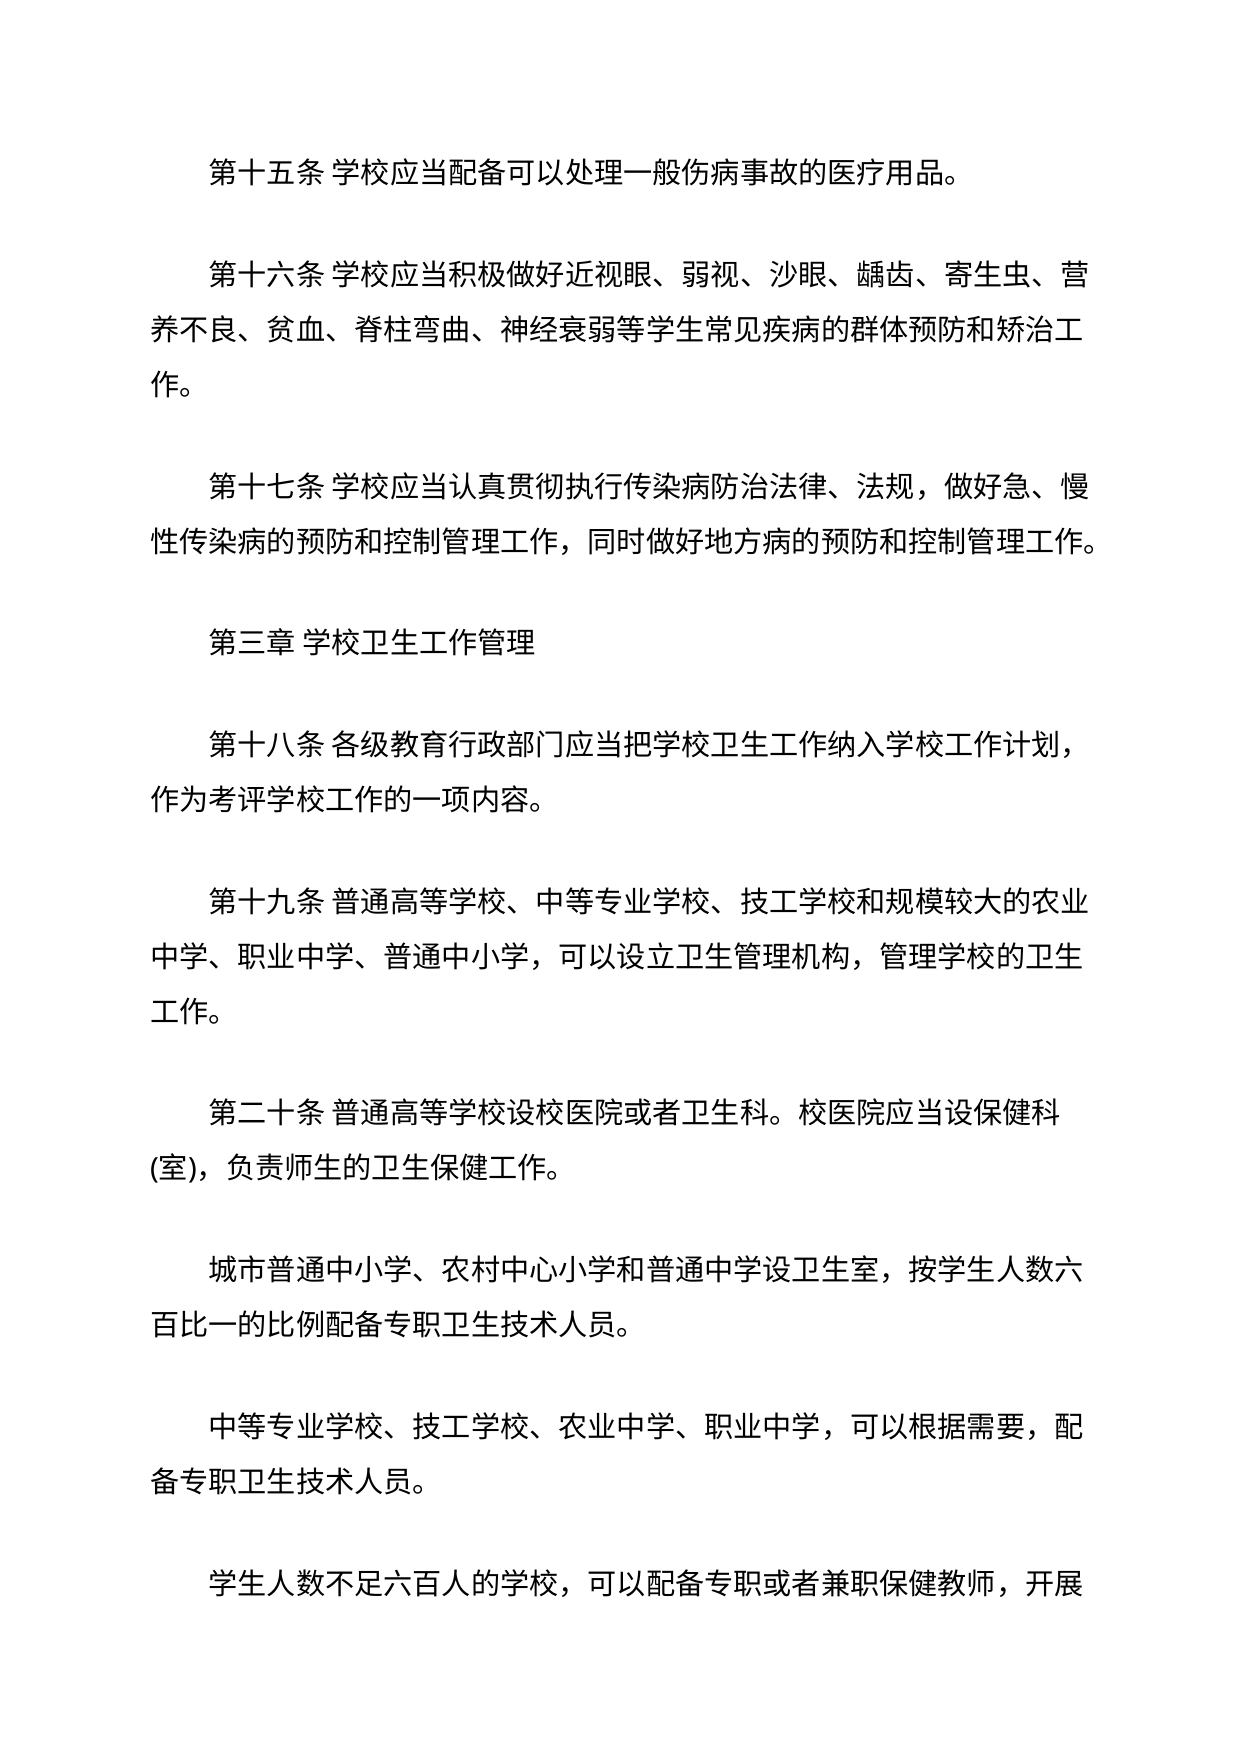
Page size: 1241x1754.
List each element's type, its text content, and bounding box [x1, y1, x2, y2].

text 第二十条 普通高等学校设校医院或者卫生科。校医院应当设保健科(室)，负责师生的卫生保健工作。 [150, 1090, 1090, 1187]
text 第十七条 学校应当认真贯彻执行传染病防治法律、法规，做好急、慢性传染病的预防和控制管理工作，同时做好地方病的预防和控制管理工作。 [150, 463, 1090, 561]
text 中等专业学校、技工学校、农业中学、职业中学，可以根据需要，配备专职卫生技术人员。 [150, 1403, 1090, 1501]
text 城市普通中小学、农村中心小学和普通中学设卫生室，按学生人数六百比一的比例配备专职卫生技术人员。 [150, 1247, 1090, 1344]
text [150, 1560, 1090, 1602]
text 第十五条 学校应当配备可以处理一般伤病事故的医疗用品。 [150, 150, 1090, 192]
text 第十六条 学校应当积极做好近视眼、弱视、沙眼、龋齿、寄生虫、营养不良、贫血、脊柱弯曲、神经衰弱等学生常见疾病的群体预防和矫治工作。 [150, 252, 1090, 404]
text 第三章 学校卫生工作管理 [150, 620, 1090, 662]
text 第十八条 各级教育行政部门应当把学校卫生工作纳入学校工作计划，作为考评学校工作的一项内容。 [150, 722, 1090, 819]
text 第十九条 普通高等学校、中等专业学校、技工学校和规模较大的农业中学、职业中学、普通中小学，可以设立卫生管理机构，管理学校的卫生工作。 [150, 878, 1090, 1031]
